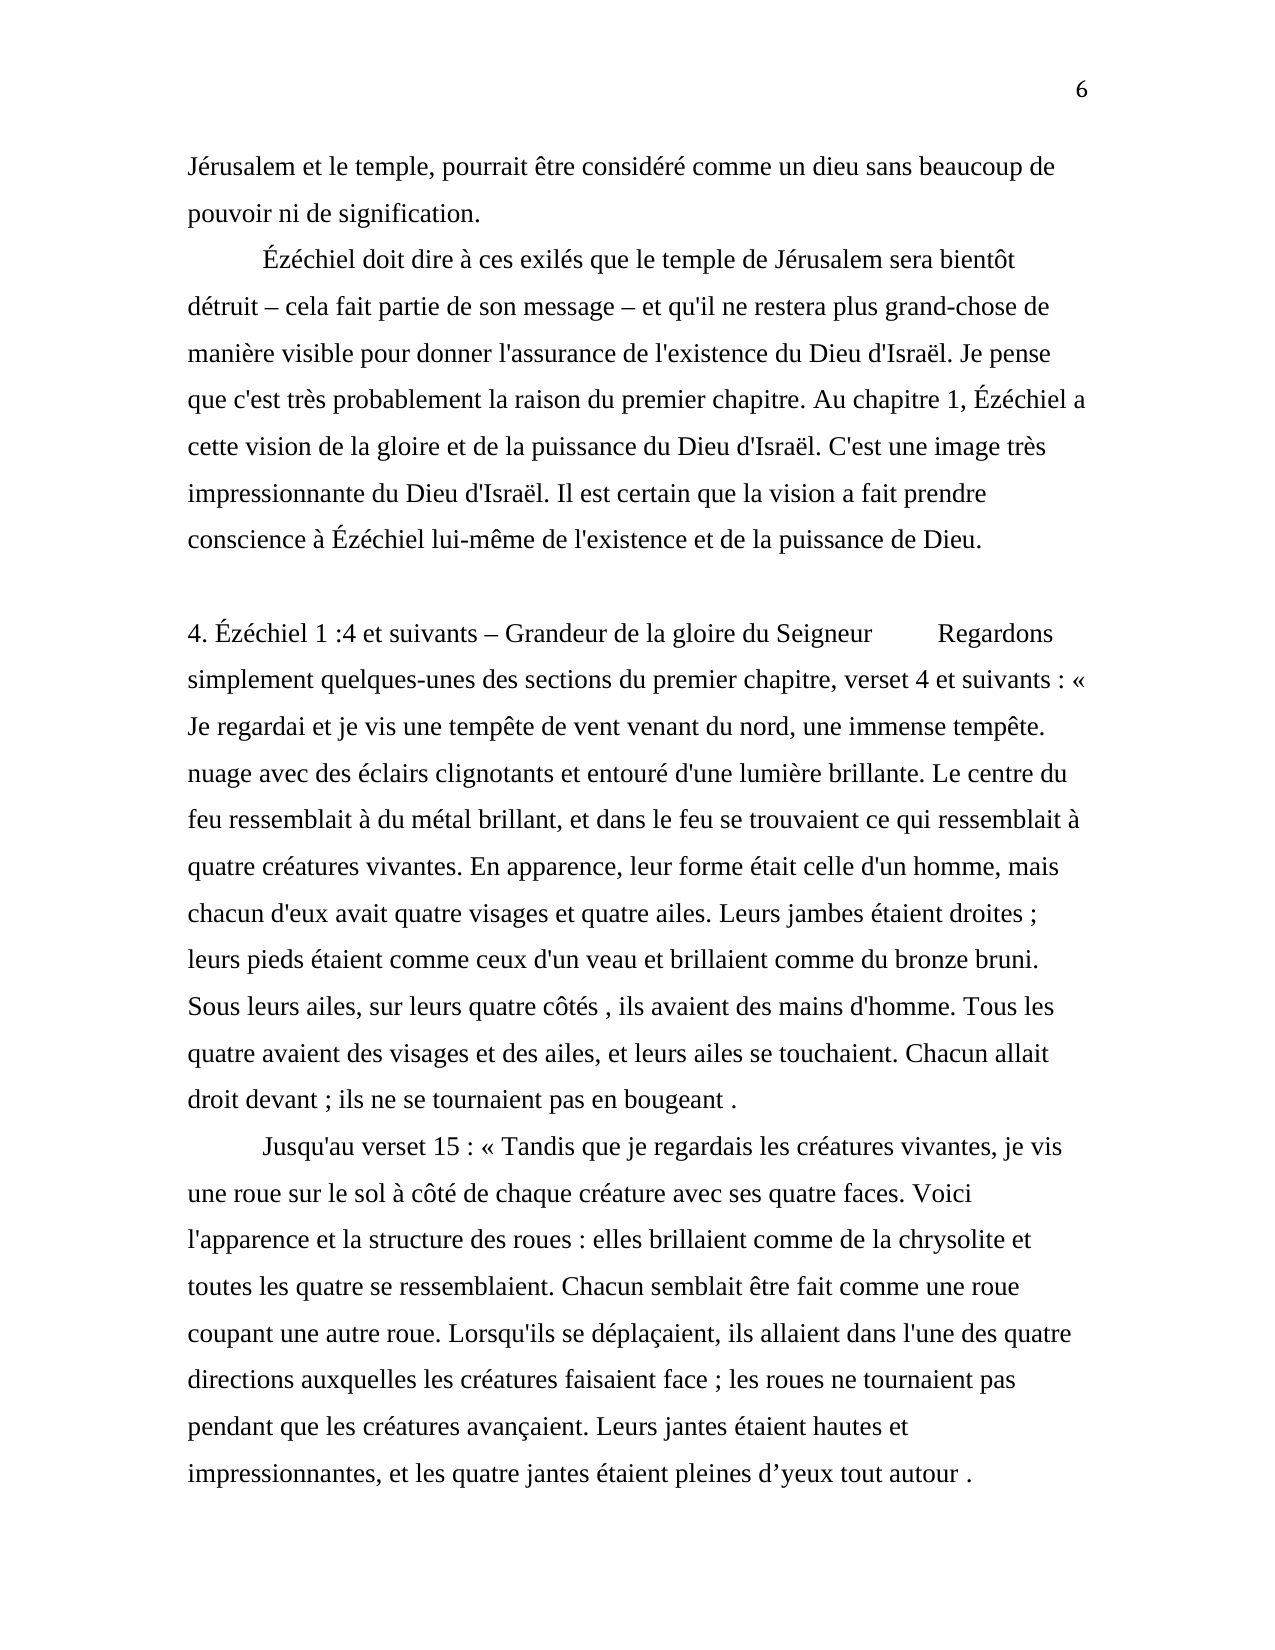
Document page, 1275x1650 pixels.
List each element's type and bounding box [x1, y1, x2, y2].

text [187, 150, 1087, 1488]
